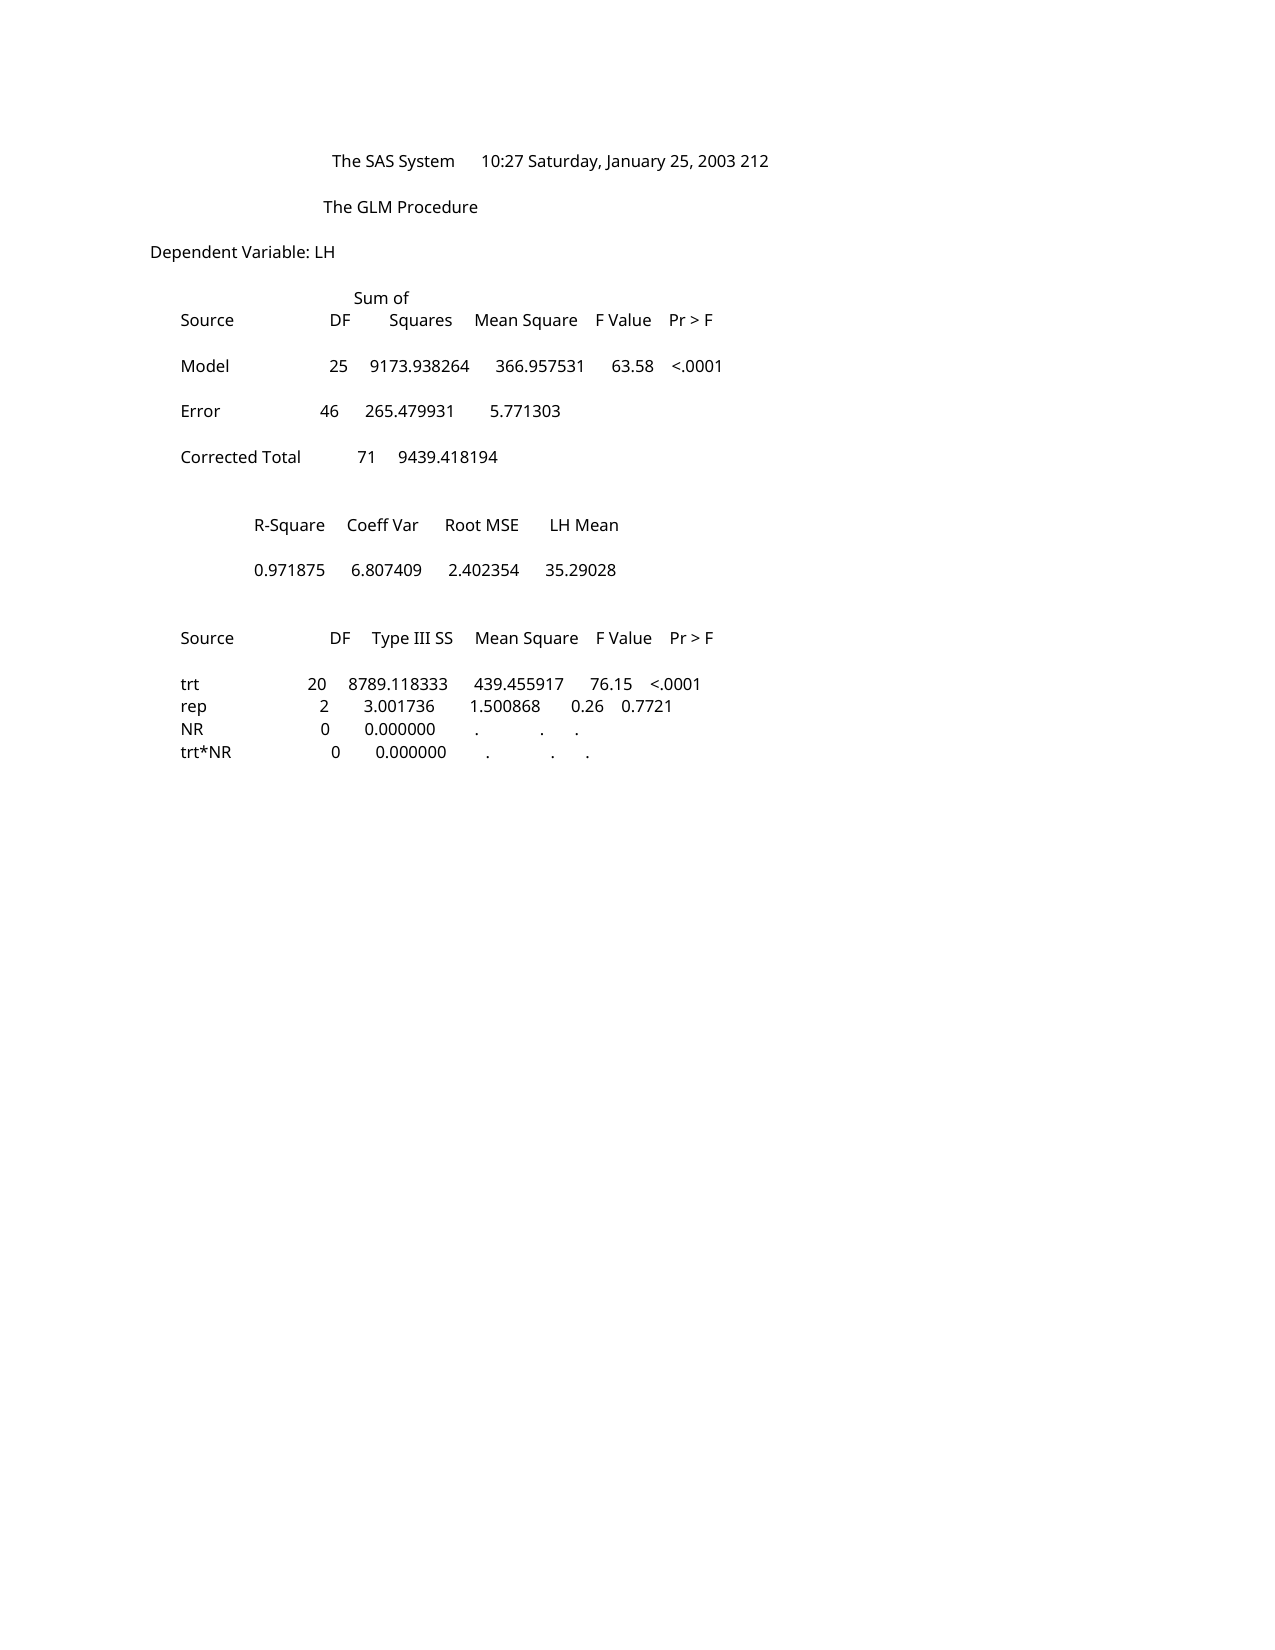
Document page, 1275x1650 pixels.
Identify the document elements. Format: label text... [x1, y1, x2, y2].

text Corrected Total 71 9439.418194 [150, 445, 1125, 468]
text R-Square Coeff Var Root MSE LH Mean [150, 513, 1125, 536]
text 0.971875 6.807409 2.402354 35.29028 [150, 559, 1125, 581]
text Source DF Squares Mean Square F Value Pr > F [150, 309, 1125, 332]
text Error 46 265.479931 5.771303 [150, 400, 1125, 422]
text The SAS System 10:27 Saturday, January 25, 2003 212 [150, 150, 1125, 173]
text Model 25 9173.938264 366.957531 63.58 <.0001 [150, 354, 1125, 377]
text trt 20 8789.118333 439.455917 76.15 <.0001 [150, 672, 1125, 695]
text Dependent Variable: LH [150, 241, 1125, 263]
text The GLM Procedure [150, 195, 1125, 218]
text rep 2 3.001736 1.500868 0.26 0.7721 [150, 695, 1125, 718]
text trt*NR 0 0.000000 . . . [150, 740, 1125, 763]
text Sum of [150, 286, 1125, 309]
text NR 0 0.000000 . . . [150, 718, 1125, 740]
text Source DF Type III SS Mean Square F Value Pr > F [150, 627, 1125, 649]
